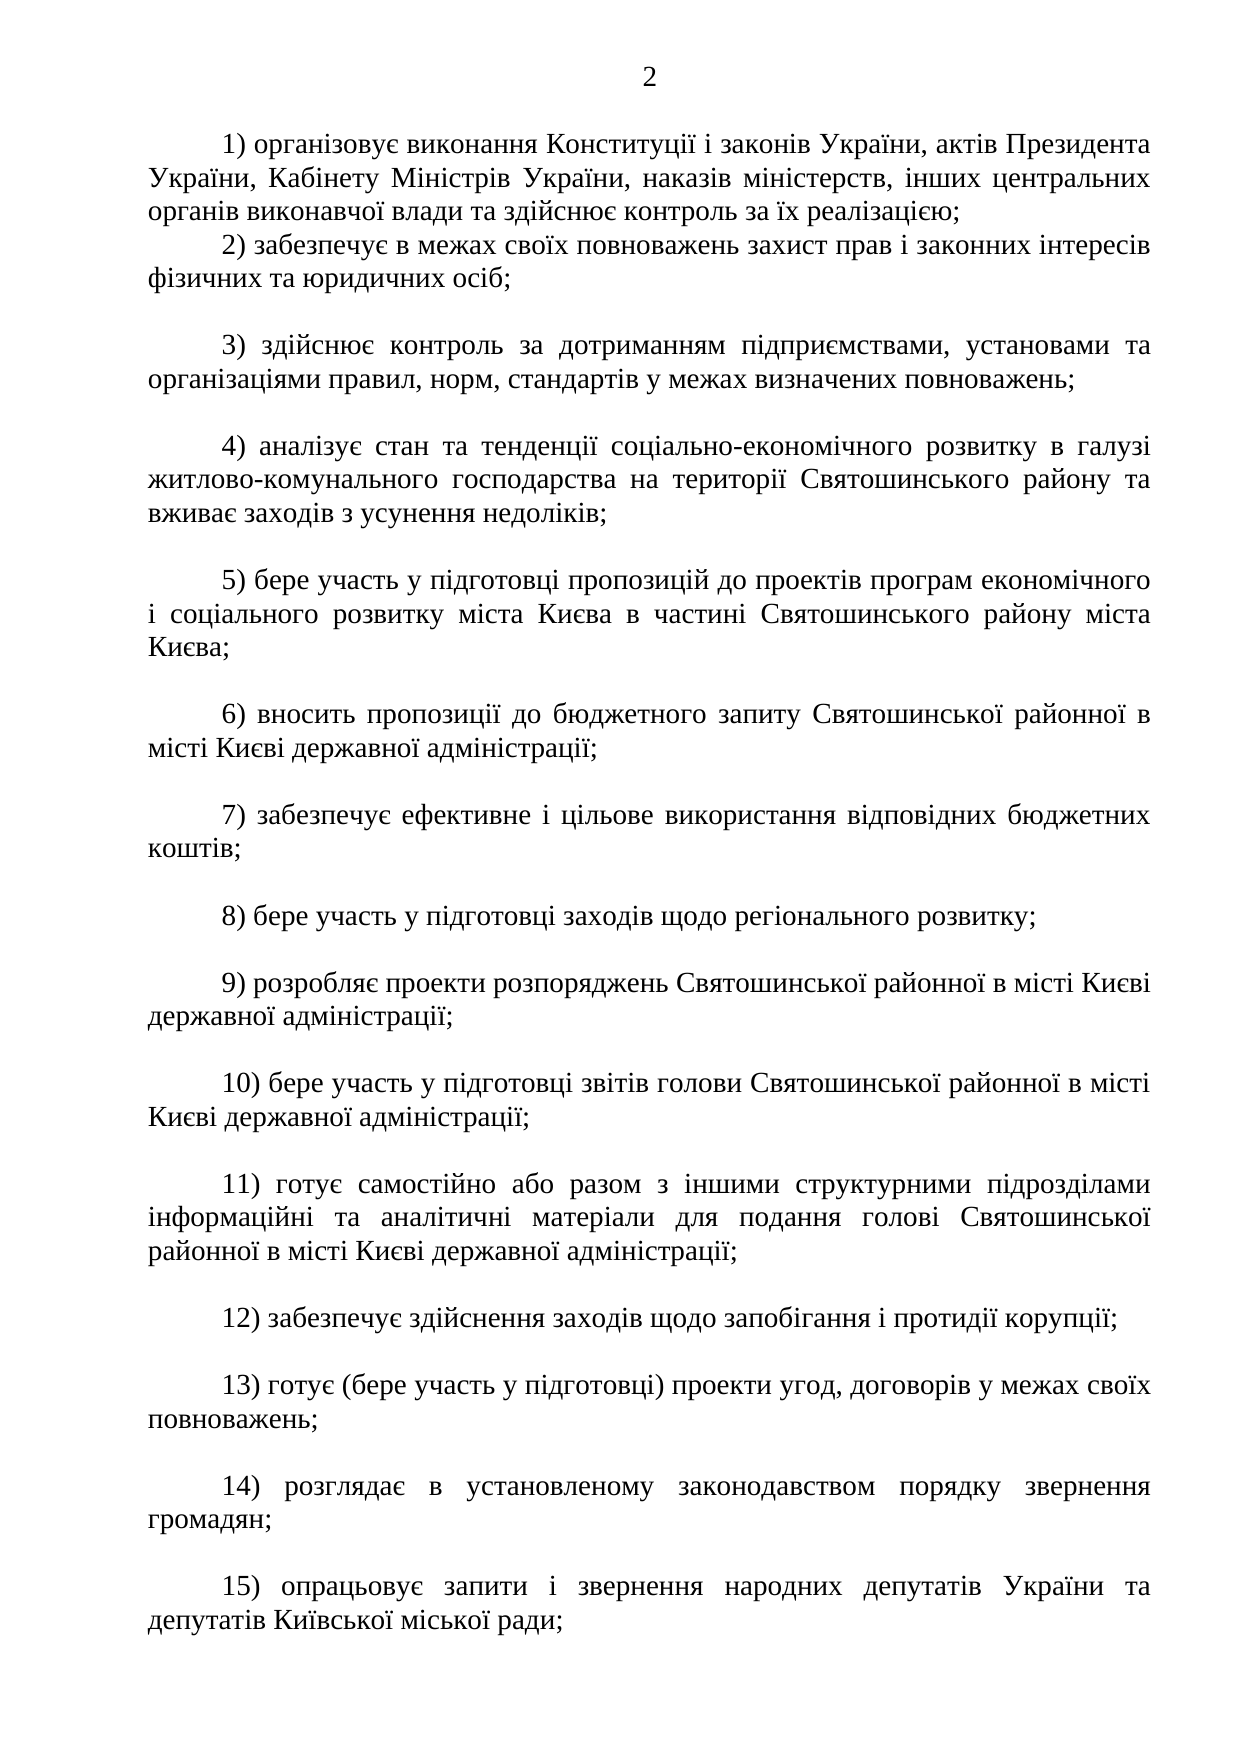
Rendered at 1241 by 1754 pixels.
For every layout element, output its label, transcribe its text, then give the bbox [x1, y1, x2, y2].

text 10) бере участь у підготовці звітів голови Святошинської районної в місті Києві державної адміністрації; [148, 1065, 1152, 1132]
text 12) забезпечує здійснення заходів щодо запобігання і протидії корупції; [148, 1300, 1152, 1334]
text 14) розглядає в установленому законодавством порядку звернення громадян; [148, 1468, 1152, 1535]
text 11) готує самостійно або разом з іншими структурними підрозділами інформаційні та аналітичні матеріали для подання голові Святошинської районної в місті Києві державної адміністрації; [148, 1166, 1152, 1267]
text 3) здійснює контроль за дотриманням підприємствами, установами та організаціями правил, норм, стандартів у межах визначених повноважень; [148, 327, 1152, 394]
text 1) організовує виконання Конституції і законів України, актів Президента України, Кабінету Міністрів України, наказів міністерств, інших центральних органів виконавчої влади та здійснює контроль за їх реалізацією; [148, 126, 1152, 227]
text 15) опрацьовує запити і звернення народних депутатів України та депутатів Київської міської ради; [148, 1568, 1152, 1636]
text 4) аналізує стан та тенденції соціально-економічного розвитку в галузі житлово-комунального господарства на території Святошинського району та вживає заходів з усунення недоліків; [148, 428, 1152, 529]
text 6) вносить пропозиції до бюджетного запиту Святошинської районної в місті Києві державної адміністрації; [148, 696, 1152, 763]
text 13) готує (бере участь у підготовці) проекти угод, договорів у межах своїх повноважень; [148, 1367, 1152, 1434]
text 8) бере участь у підготовці заходів щодо регіонального розвитку; [148, 898, 1152, 931]
text 5) бере участь у підготовці пропозицій до проектів програм економічного і соціального розвитку міста Києва в частині Святошинського району міста Києва; [148, 562, 1152, 663]
text 9) розробляє проекти розпоряджень Святошинської районної в місті Києві державної адміністрації; [148, 965, 1152, 1032]
text 2) забезпечує в межах своїх повноважень захист прав і законних інтересів фізичних та юридичних осіб; [148, 227, 1152, 294]
text 7) забезпечує ефективне і цільове використання відповідних бюджетних коштів; [148, 797, 1152, 864]
